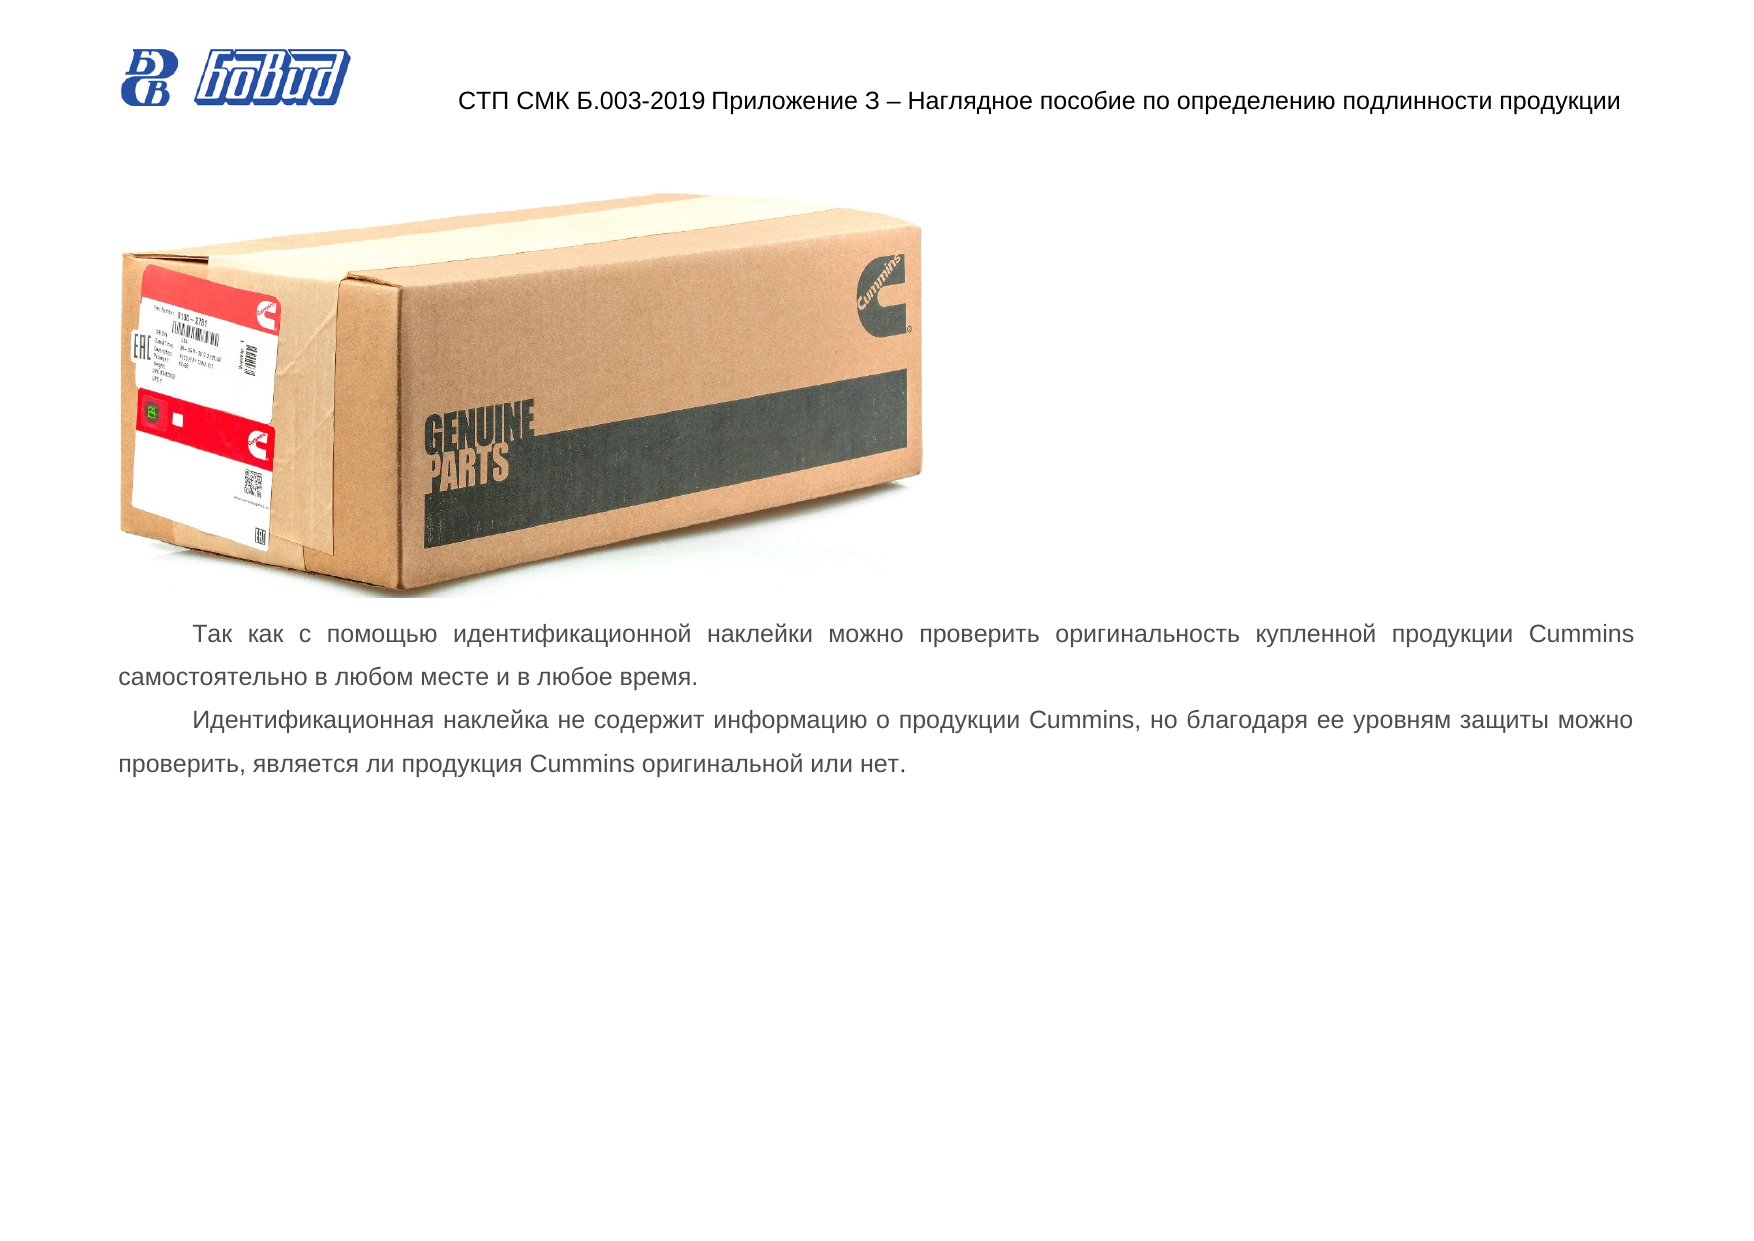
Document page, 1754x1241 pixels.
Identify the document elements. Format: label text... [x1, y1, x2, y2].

picture [118, 181, 937, 598]
text Идентификационная наклейка не содержит информацию о продукции Cummins, но благодаря ее уровням защиты можно проверить, является ли продукция Cummins оригинальной или нет. [118, 705, 1636, 778]
text Так как с помощью идентификационной наклейки можно проверить оригинальность купленной продукции Cummins самостоятельно в любом месте и в любое время. [118, 619, 1636, 691]
picture [118, 44, 354, 110]
